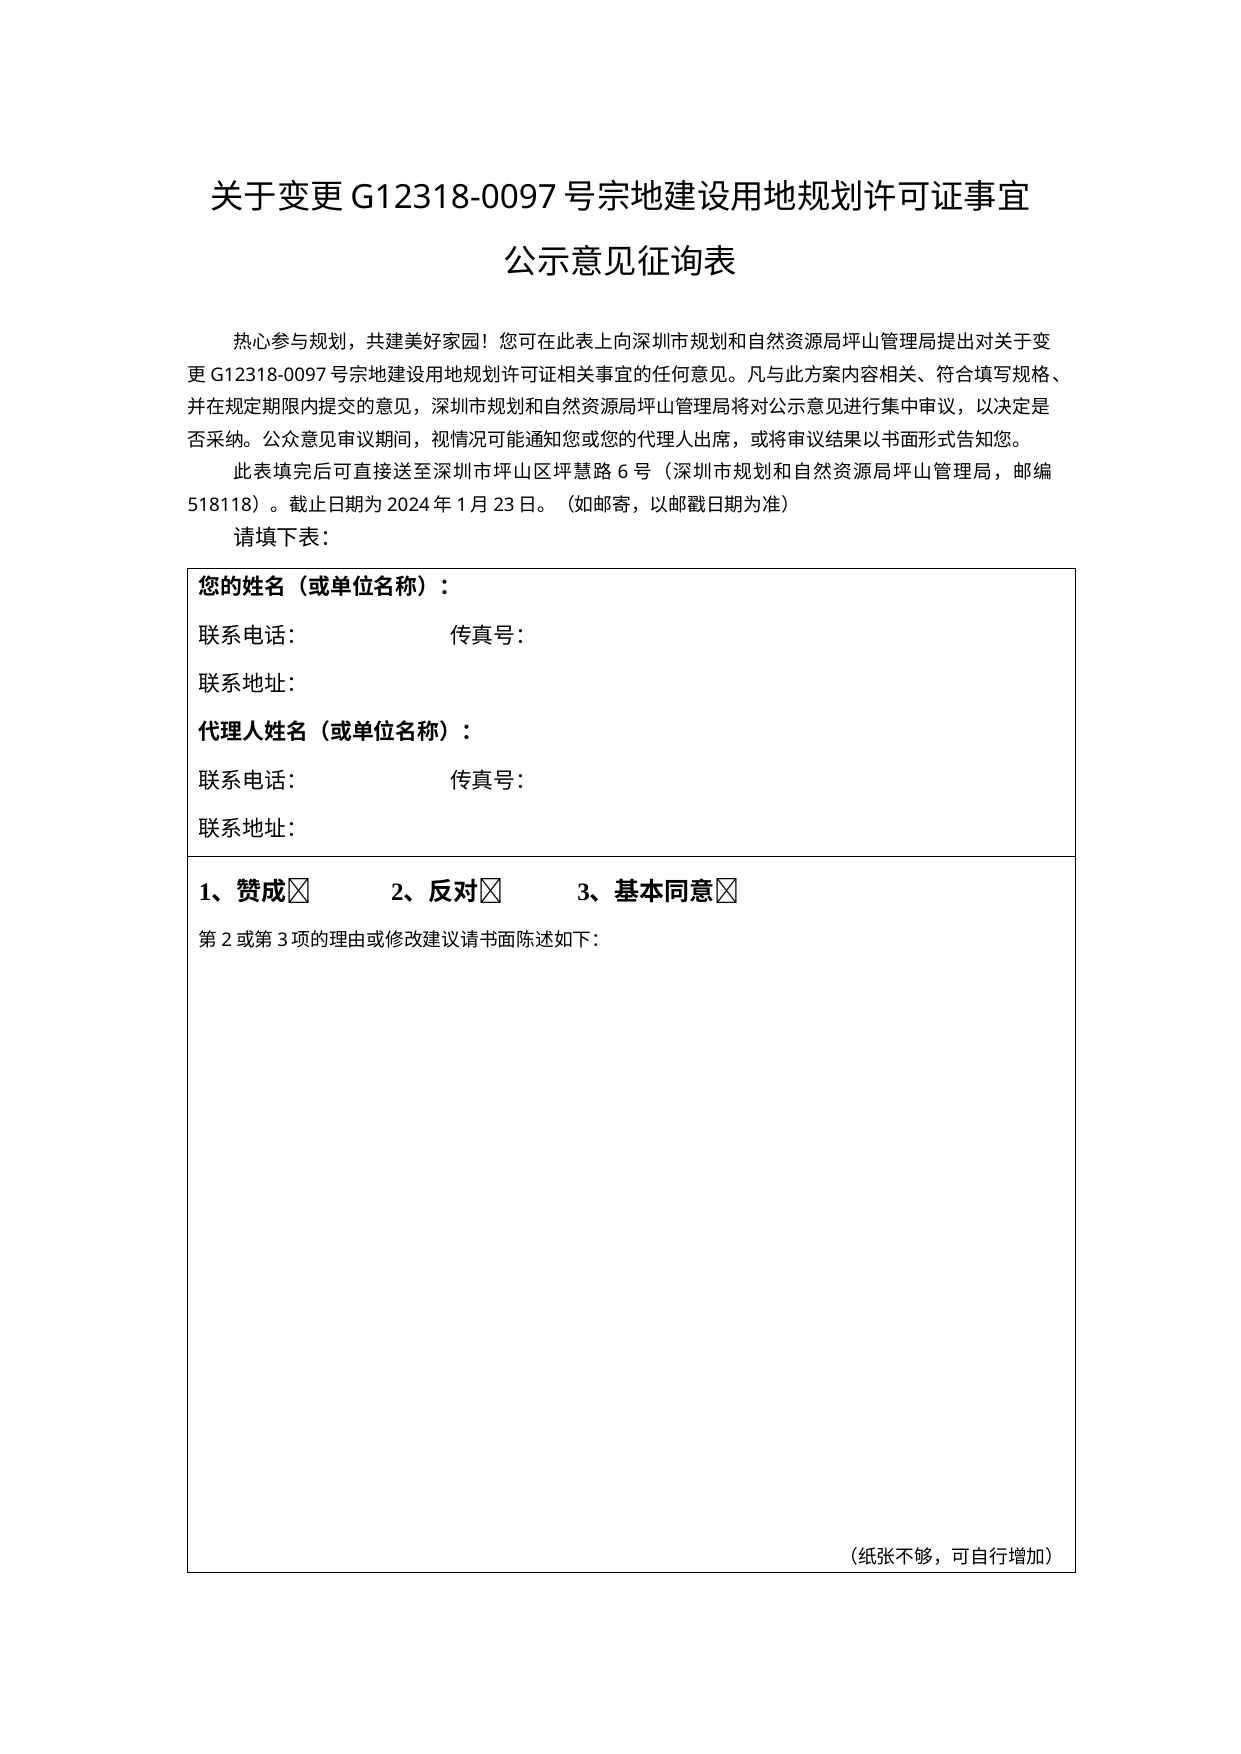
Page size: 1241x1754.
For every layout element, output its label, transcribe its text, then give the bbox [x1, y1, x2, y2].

text 公示意见征询表 [187, 227, 1053, 292]
table_cell 1、赞成 2、反对 3、基本同意 第2或第3项的理由或修改建议请书面陈述如下： （纸张不够，可自行增加） [188, 857, 1075, 1572]
text 热心参与规划，共建美好家园！您可在此表上向深圳市规划和自然资源局坪山管理局提出对关于变更G12318-0097号宗地建设用地规划许可证相关事宜的任何意见。凡与此方案内容相关、符合填写规格、并在规定期限内提交的意见，深圳市规划和自然资源局坪山管理局将对公示意见进行集中审议，以决定是否采纳。公众意见审议期间，视情况可能通知您或您的代理人出席，或将审议结果以书面形式告知您。 [187, 324, 1053, 454]
text 此表填完后可直接送至深圳市坪山区坪慧路6号（深圳市规划和自然资源局坪山管理局，邮编518118）。截止日期为2024年1月23日。（如邮寄，以邮戳日期为准） [187, 454, 1053, 519]
text 关于变更G12318-0097号宗地建设用地规划许可证事宜 [187, 162, 1053, 227]
text 请填下表： [187, 519, 1053, 552]
table_header 您的姓名（或单位名称）： 联系电话： 传真号： 联系地址： 代理人姓名（或单位名称）： 联系电话： 传真号： 联系地址： [188, 569, 1075, 856]
